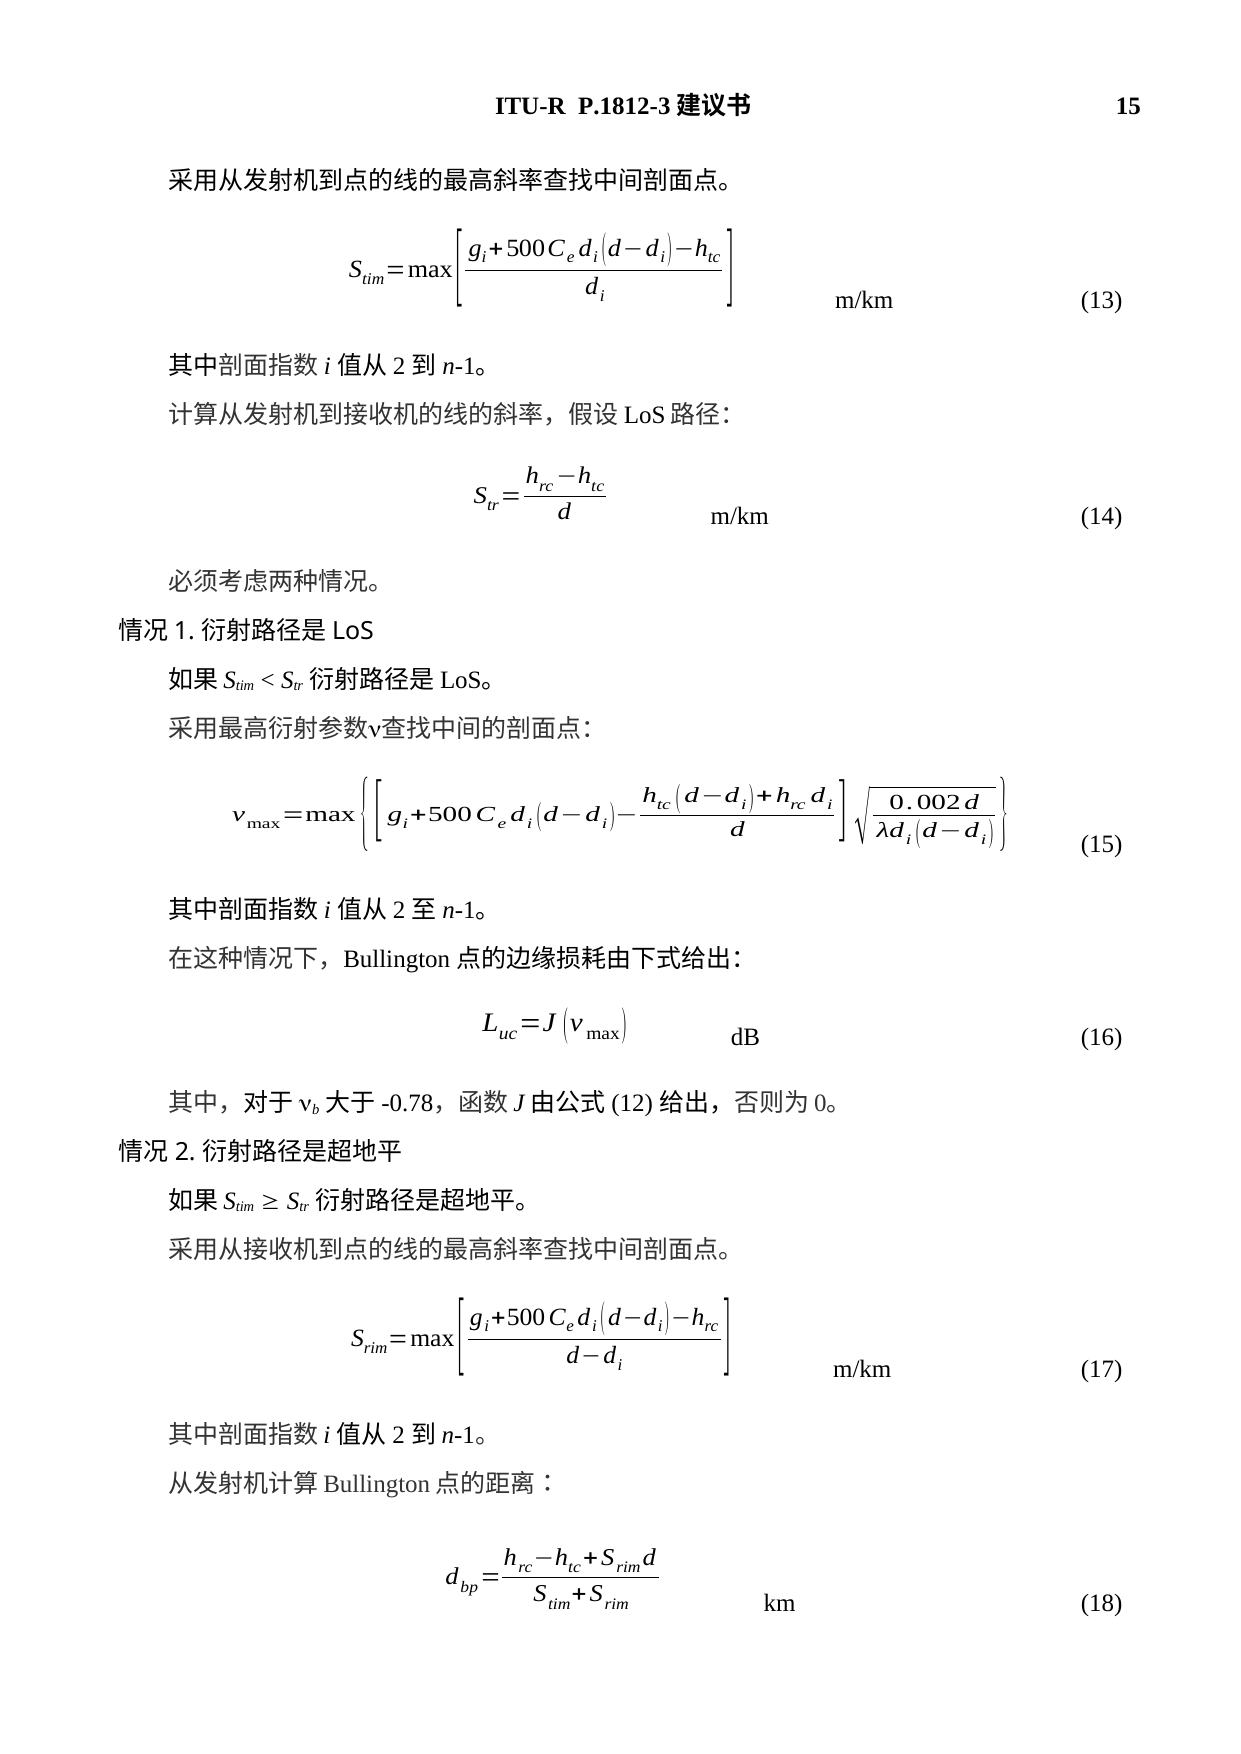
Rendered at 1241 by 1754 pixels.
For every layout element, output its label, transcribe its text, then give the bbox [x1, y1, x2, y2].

text m/km (13) [118, 228, 1122, 314]
text 其中剖面指数i 值从 2 到 n-1。 [118, 1415, 1122, 1451]
text 在这种情况下，Bullington 点的边缘损耗由下式给出： [118, 938, 1122, 974]
text 其中剖面指数 i 值从 2 到 n-1。 [118, 346, 1122, 382]
text 必须考虑两种情况。 [118, 562, 1122, 598]
text 其中剖面指数 i 值从 2 至 n-1。 [118, 889, 1122, 926]
text km (18) [118, 1544, 1122, 1617]
text 采用从发射机到点的线的最高斜率查找中间剖面点。 [118, 160, 1122, 196]
text 其中，对于 b 大于 -0.78，函数J 由公式 (12) 给出，否则为0。 [118, 1083, 1122, 1119]
text m/km (14) [118, 462, 1122, 530]
text 如果Stim < Str 衍射路径是 LoS。 [118, 659, 1122, 696]
text 计算从发射机到接收机的线的斜率，假设 LoS路径： [118, 394, 1122, 431]
text 情况 1. 衍射路径是 LoS [118, 611, 1122, 647]
text 从发射机计算Bullington点的距离： [118, 1463, 1122, 1500]
text 情况 2. 衍射路径是超地平 [118, 1132, 1122, 1168]
text dB (16) [118, 1006, 1122, 1051]
text 采用从接收机到点的线的最高斜率查找中间剖面点。 [118, 1229, 1122, 1265]
text m/km (17) [118, 1297, 1122, 1383]
text 如果Stim Str 衍射路径是超地平。 [118, 1180, 1122, 1217]
text 采用最高衍射参数查找中间的剖面点： [118, 708, 1122, 744]
text (15) [118, 776, 1122, 858]
